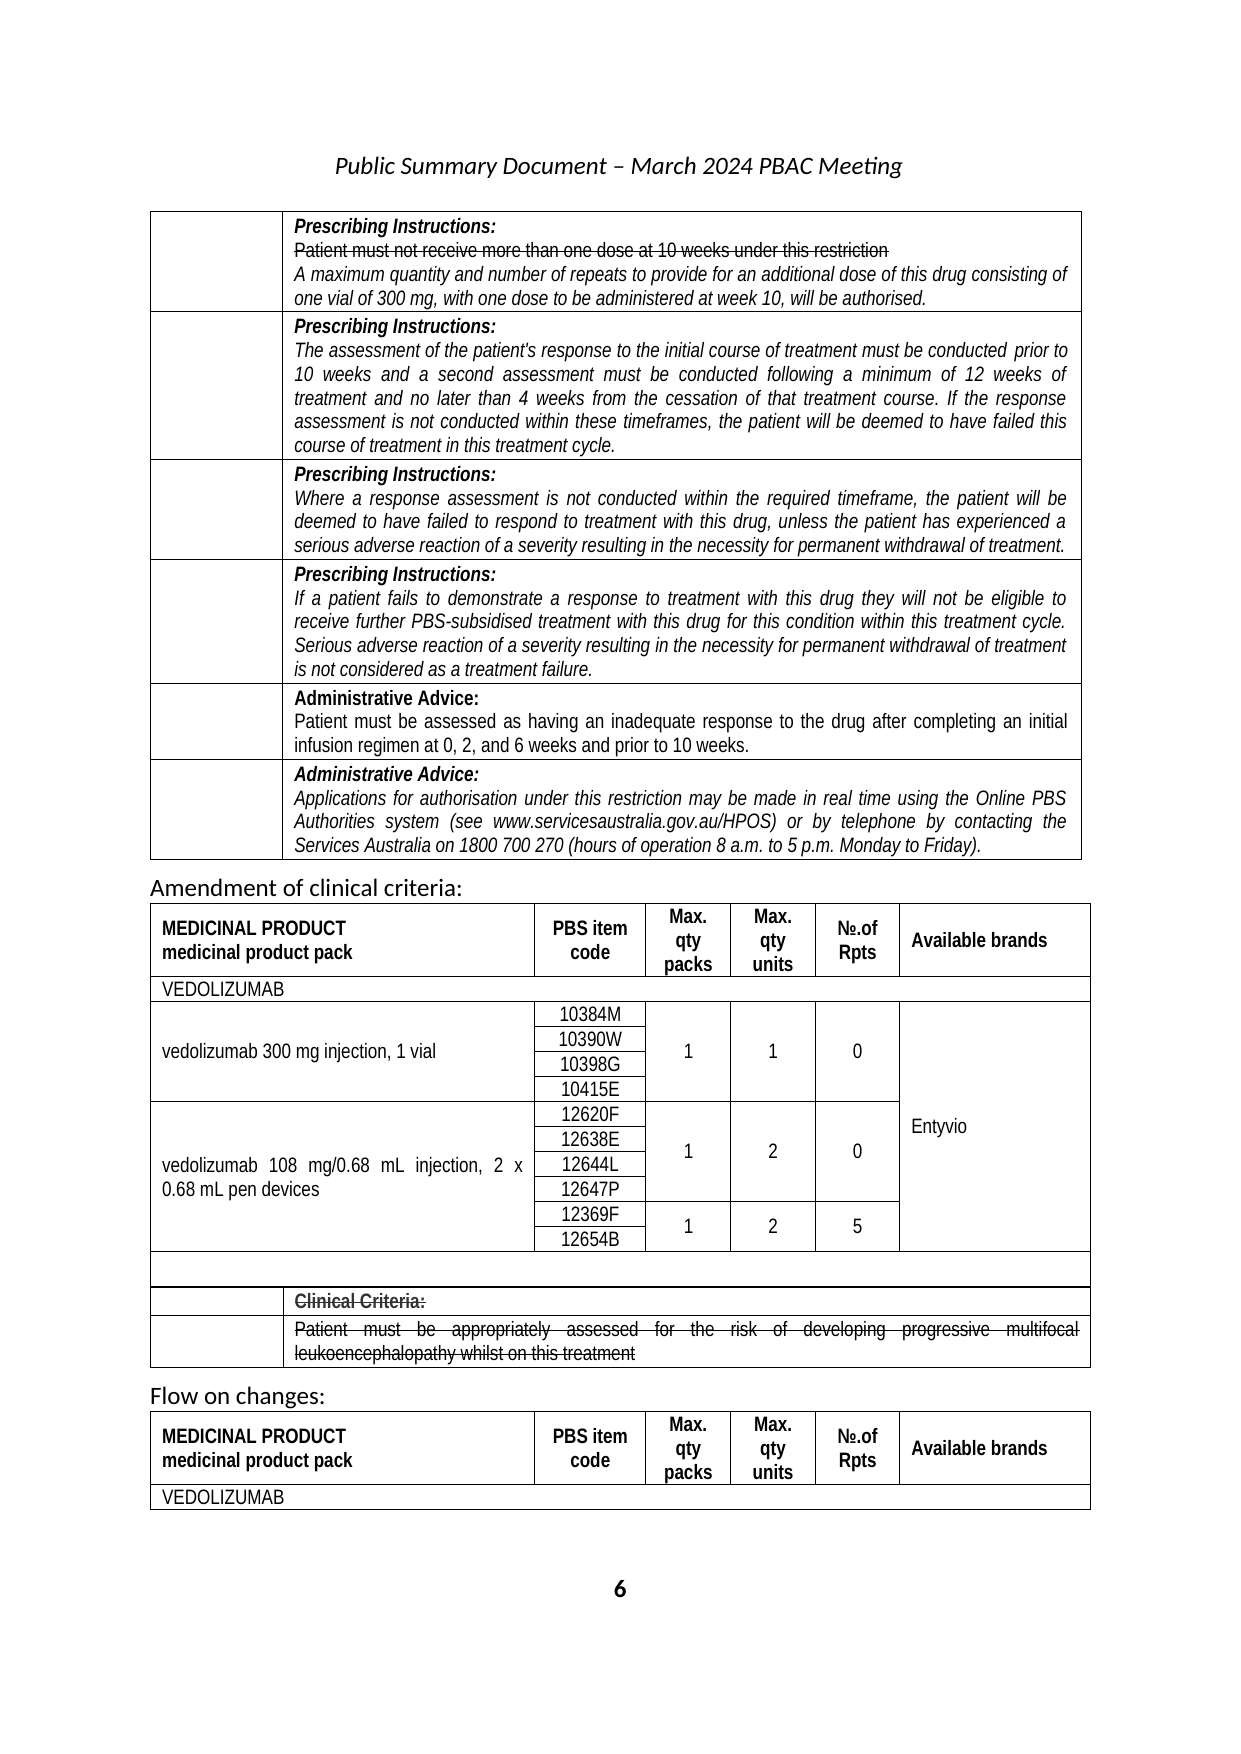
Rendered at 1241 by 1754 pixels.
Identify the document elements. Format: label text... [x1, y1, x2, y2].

table_cell 12638E [535, 1127, 645, 1151]
table_header №.of Rpts [816, 904, 899, 976]
table_cell [151, 312, 282, 459]
table_cell 1 [731, 1002, 815, 1101]
table_header PBS item code [535, 904, 645, 976]
table_cell 10390W [535, 1027, 645, 1051]
table_cell 12654B [535, 1227, 645, 1251]
table_cell Prescribing Instructions: The assessment of the patient's response to the initial course of treatment must be conducted prior to 10 weeks and a second assessment must be conducted following a minimum of 12 weeks of treatment and no later than 4 weeks from the cessation of that treatment course. If the response assessment is not conducted within these timeframes, the patient will be deemed to have failed this course of treatment in this treatment cycle. [283, 312, 1081, 459]
table_cell 2 [731, 1102, 815, 1201]
table_cell 12620F [535, 1102, 645, 1126]
table_header MEDICINAL PRODUCT medicinal product pack [151, 904, 534, 976]
table_cell [151, 684, 282, 759]
table_header MEDICINAL PRODUCT medicinal product pack [151, 1412, 534, 1483]
table_header Available brands [900, 904, 1090, 976]
table_cell Clinical Criteria: [284, 1288, 1090, 1314]
table_cell [151, 760, 282, 859]
table_header Max. qty units [731, 1412, 815, 1483]
table_cell vedolizumab 108 mg/0.68 mL injection, 2 x 0.68 mL pen devices [151, 1102, 534, 1251]
table_cell [151, 460, 282, 559]
table_cell Administrative Advice: Patient must be assessed as having an inadequate response to the drug after completing an initial infusion regimen at 0, 2, and 6 weeks and prior to 10 weeks. [283, 684, 1081, 759]
table_cell 1 [646, 1002, 730, 1101]
table_header Max. qty units [731, 904, 815, 976]
table_cell 10398G [535, 1052, 645, 1076]
table_header PBS item code [535, 1412, 645, 1483]
table_cell vedolizumab 300 mg injection, 1 vial [151, 1002, 534, 1101]
table_header №.of Rpts [816, 1412, 899, 1483]
table_header Available brands [900, 1412, 1090, 1483]
table_cell 1 [646, 1202, 730, 1251]
table_cell Prescribing Instructions: If a patient fails to demonstrate a response to treatment with this drug they will not be eligible to receive further PBS-subsidised treatment with this drug for this condition within this treatment cycle. Serious adverse reaction of a severity resulting in the necessity for permanent withdrawal of treatment is not considered as a treatment failure. [283, 560, 1081, 683]
table_cell [151, 1316, 283, 1367]
table_cell Entyvio [900, 1002, 1090, 1251]
table_cell 10415E [535, 1077, 645, 1101]
table_cell VEDOLIZUMAB [151, 977, 1090, 1001]
table_cell 1 [646, 1102, 730, 1201]
table_cell [151, 212, 282, 311]
table_header Max. qty packs [646, 1412, 730, 1483]
table_cell 2 [731, 1202, 815, 1251]
table_cell 12647P [535, 1177, 645, 1201]
table_cell 12369F [535, 1202, 645, 1226]
table_cell 12644L [535, 1152, 645, 1176]
table_cell 5 [816, 1202, 899, 1251]
list Flow on changes: [150, 1380, 1090, 1411]
list Amendment of clinical criteria: [150, 872, 1090, 903]
table_cell Prescribing Instructions: Where a response assessment is not conducted within the required timeframe, the patient will be deemed to have failed to respond to treatment with this drug, unless the patient has experienced a serious adverse reaction of a severity resulting in the necessity for permanent withdrawal of treatment. [283, 460, 1081, 559]
table_cell 10384M [535, 1002, 645, 1026]
table_cell Prescribing Instructions: Patient must not receive more than one dose at 10 weeks under this restriction A maximum quantity and number of repeats to provide for an additional dose of this drug consisting of one vial of 300 mg, with one dose to be administered at week 10, will be authorised. [283, 212, 1081, 311]
table_header Max. qty packs [646, 904, 730, 976]
table_cell Patient must be appropriately assessed for the risk of developing progressive multifocal leukoencephalopathy whilst on this treatment [284, 1316, 1090, 1367]
table_cell [151, 1288, 283, 1314]
table_cell 0 [816, 1102, 899, 1201]
table_cell Administrative Advice: Applications for authorisation under this restriction may be made in real time using the Online PBS Authorities system (see www.servicesaustralia.gov.au/HPOS) or by telephone by contacting the Services Australia on 1800 700 270 (hours of operation 8 a.m. to 5 p.m. Monday to Friday). [283, 760, 1081, 859]
table_cell 0 [816, 1002, 899, 1101]
table_cell [151, 1252, 1090, 1286]
table_cell [151, 560, 282, 683]
table_cell VEDOLIZUMAB [151, 1485, 1090, 1508]
